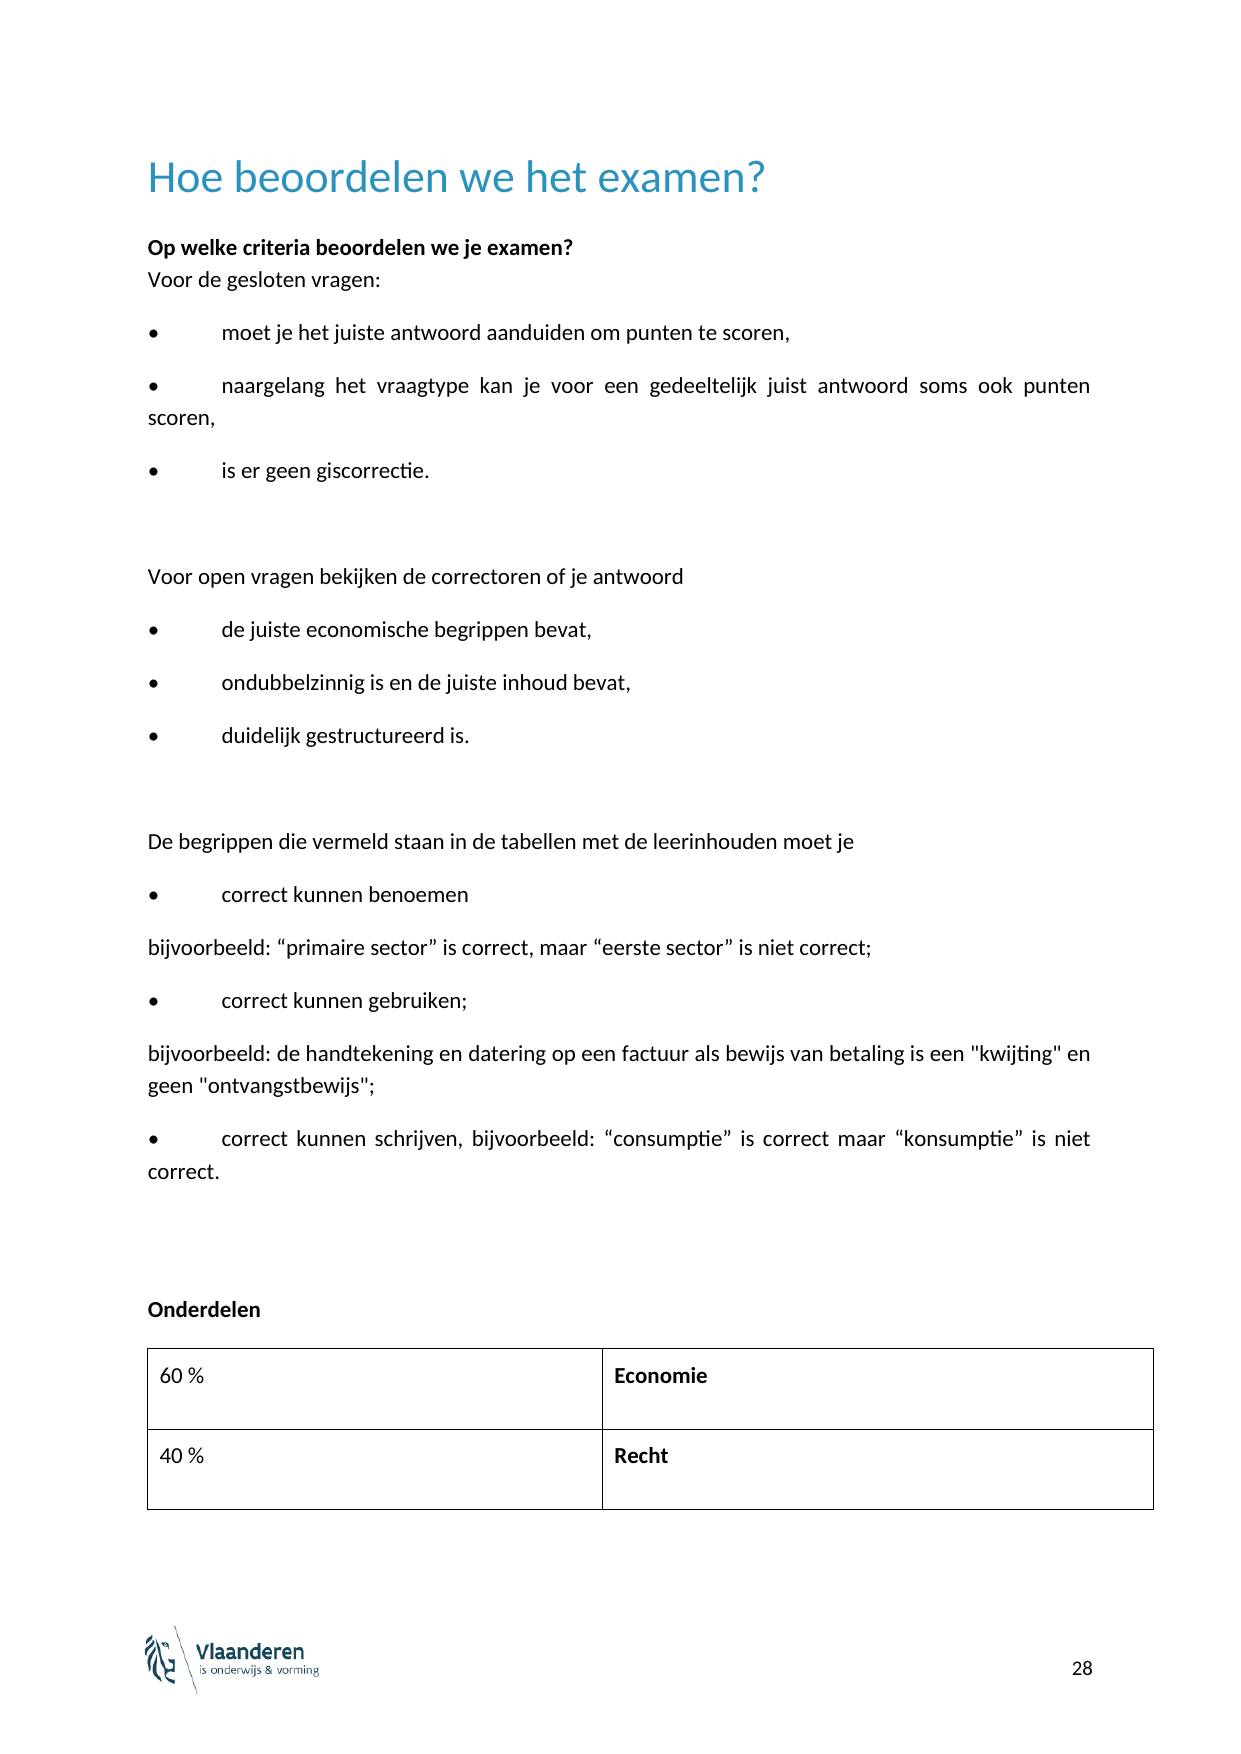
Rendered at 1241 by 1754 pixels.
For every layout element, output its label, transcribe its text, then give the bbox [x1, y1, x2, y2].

table_header Economie [603, 1349, 1153, 1429]
text • is er geen giscorrectie. [148, 456, 1093, 484]
text bijvoorbeeld: de handtekening en datering op een factuur als bewijs van betaling is een "kwijting" en geen "ontvangstbewijs"; [148, 1039, 1093, 1099]
text • de juiste economische begrippen bevat, [148, 615, 1093, 643]
table_cell Recht [603, 1430, 1153, 1509]
text • correct kunnen schrijven, bijvoorbeeld: “consumptie” is correct maar “konsumptie” is niet correct. [148, 1124, 1093, 1185]
text • duidelijk gestructureerd is. [148, 721, 1093, 749]
text Voor open vragen bekijken de correctoren of je antwoord [148, 562, 1093, 590]
table_header 60 % [148, 1349, 602, 1429]
text Hoe beoordelen we het examen? [148, 148, 1093, 203]
text Onderdelen [148, 1295, 1093, 1323]
text • moet je het juiste antwoord aanduiden om punten te scoren, [148, 318, 1093, 346]
text • ondubbelzinnig is en de juiste inhoud bevat, [148, 668, 1093, 696]
text • naargelang het vraagtype kan je voor een gedeeltelijk juist antwoord soms ook punten scoren, [148, 371, 1093, 431]
text De begrippen die vermeld staan in de tabellen met de leerinhouden moet je [148, 827, 1093, 855]
table_cell 40 % [148, 1430, 602, 1509]
text • correct kunnen benoemen [148, 880, 1093, 908]
picture [144, 1626, 327, 1694]
text bijvoorbeeld: “primaire sector” is correct, maar “eerste sector” is niet correct; [148, 933, 1093, 961]
text Op welke criteria beoordelen we je examen? Voor de gesloten vragen: [148, 233, 1093, 293]
text • correct kunnen gebruiken; [148, 986, 1093, 1014]
